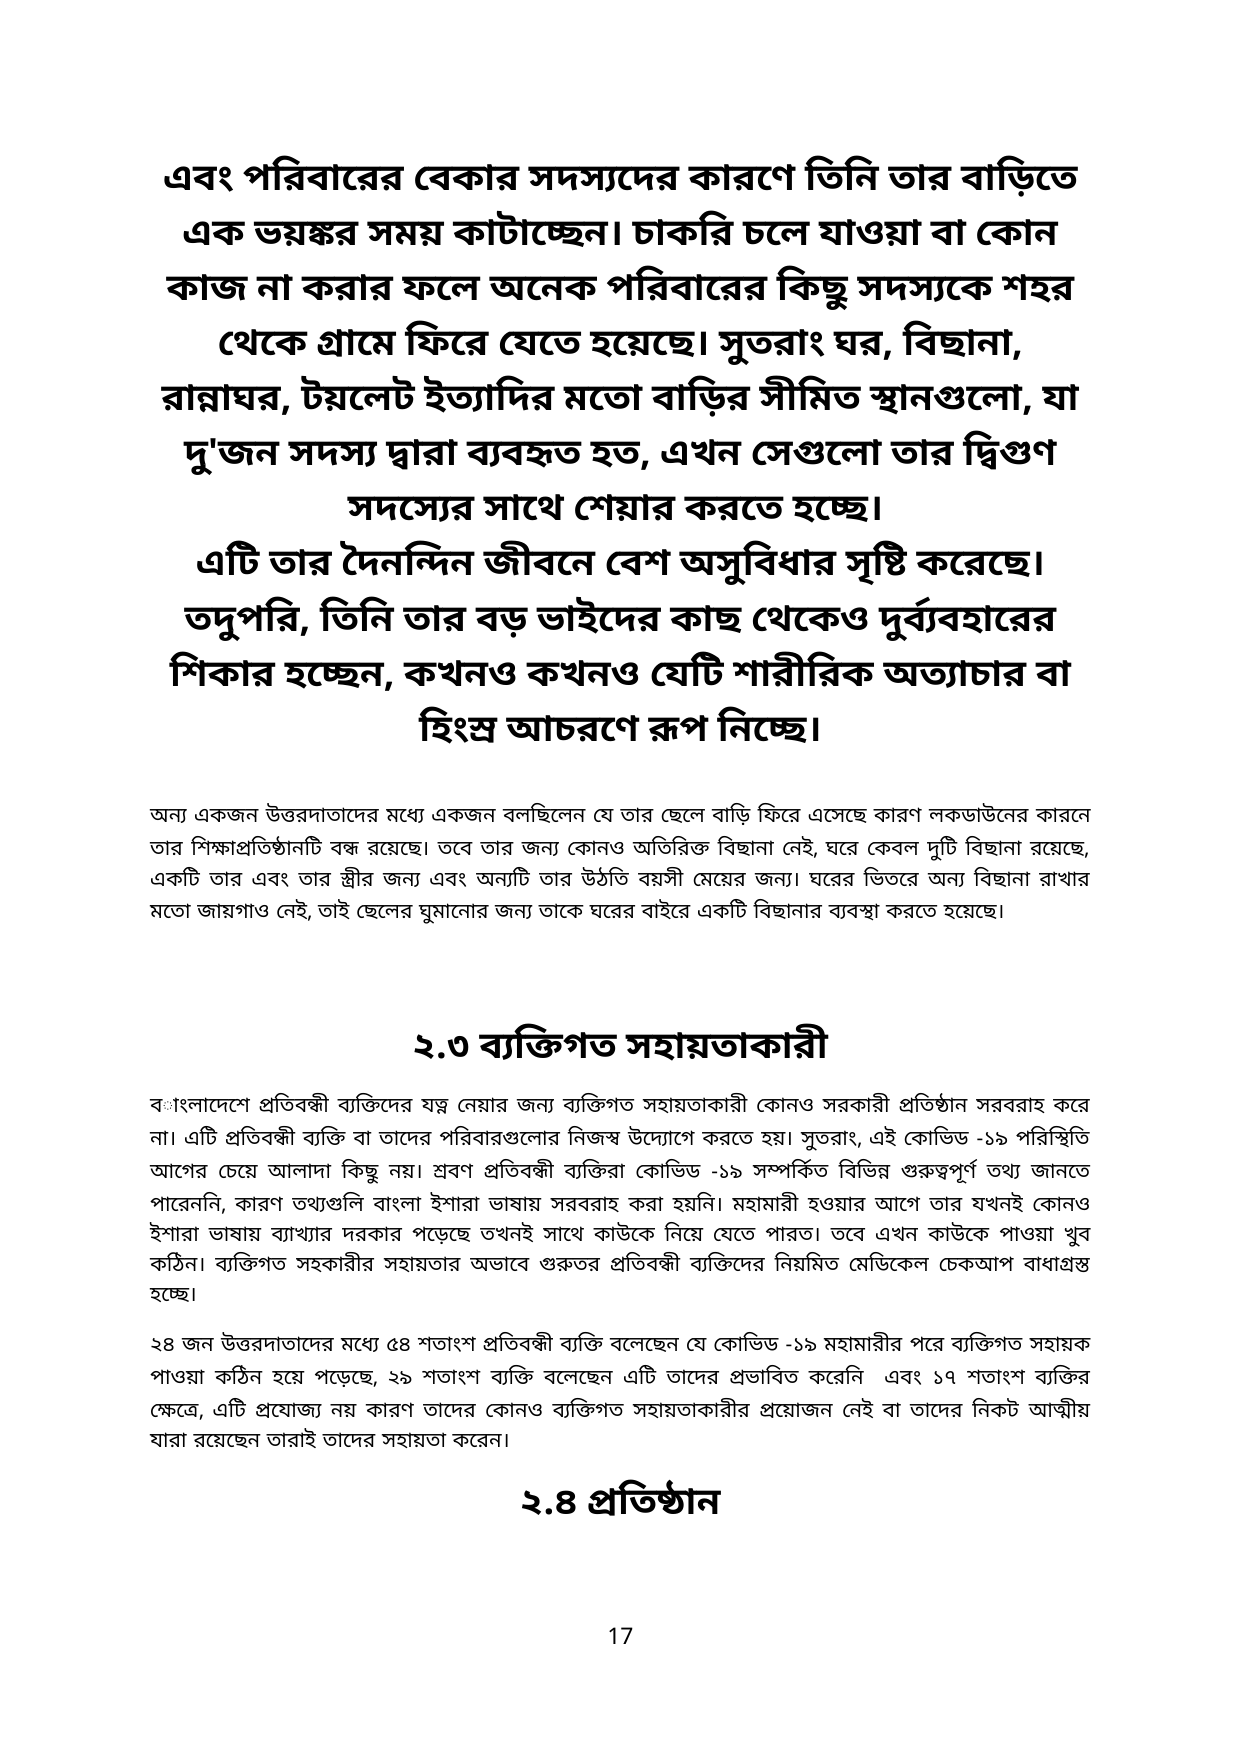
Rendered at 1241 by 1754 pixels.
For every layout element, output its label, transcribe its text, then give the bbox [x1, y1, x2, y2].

text বাংলাদেশে প্রতিবন্ধী ব্যক্তিদের যত্ন নেয়ার জন্য ব্যক্তিগত সহায়তাকারী কোনও সরকারী প্রতিষ্ঠান সরবরাহ করে না। এটি প্রতিবন্ধী ব্যক্তি বা তাদের পরিবারগুলোর নিজস্ব উদ্যোগে করতে হয়। সুতরাং, এই কোভিড -১৯ পরিস্থিতি আগের চেয়ে আলাদা কিছু নয়। শ্রবণ প্রতিবন্ধী ব্যক্তিরা কোভিড -১৯ সম্পর্কিত বিভিন্ন গুরুত্বপূর্ণ তথ্য জানতে পারেননি, কারণ তথ্যগুলি বাংলা ইশারা ভাষায় সরবরাহ করা হয়নি। মহামারী হওয়ার আগে তার যখনই কোনও ইশারা ভাষায় ব্যাখ্যার দরকার পড়েছে তখনই সাথে কাউকে নিয়ে যেতে পারত। তবে এখন কাউকে পাওয়া খুব কঠিন। ব্যক্তিগত সহকারীর সহায়তার অভাবে গুরুতর প্রতিবন্ধী ব্যক্তিদের নিয়মিত মেডিকেল চেকআপ বাধাগ্রস্ত হচ্ছে। [150, 1090, 1090, 1310]
text ২৪ জন উত্তরদাতাদের মধ্যে ৫৪ শতাংশ প্রতিবন্ধী ব্যক্তি বলেছেন যে কোভিড -১৯ মহামারীর পরে ব্যক্তিগত সহায়ক পাওয়া কঠিন হয়ে পড়েছে, ২৯ শতাংশ ব্যক্তি বলেছেন এটি তাদের প্রভাবিত করেনি এবং ১৭ শতাংশ ব্যক্তির ক্ষেত্রে, এটি প্রযোজ্য নয় কারণ তাদের কোনও ব্যক্তিগত সহায়তাকারীর প্রয়োজন নেই বা তাদের নিকট আত্মীয় যারা রয়েছেন তারাই তাদের সহায়তা করেন। [150, 1329, 1090, 1456]
text অন্য একজন উত্তরদাতাদের মধ্যে একজন বলছিলেন যে তার ছেলে বাড়ি ফিরে এসেছে কারণ লকডাউনের কারনে তার শিক্ষাপ্রতিষ্ঠানটি বন্ধ রয়েছে। তবে তার জন্য কোনও অতিরিক্ত বিছানা নেই, ঘরে কেবল দুটি বিছানা রয়েছে, একটি তার এবং তার স্ত্রীর জন্য এবং অন্যটি তার উঠতি বয়সী মেয়ের জন্য। ঘরের ভিতরে অন্য বিছানা রাখার মতো জায়গাও নেই, তাই ছেলের ঘুমানোর জন্য তাকে ঘরের বাইরে একটি বিছানার ব্যবস্থা করতে হয়েছে। [150, 773, 1090, 927]
subtitle ২.৩ ব্যক্তিগত সহায়তাকারী [150, 1018, 1090, 1069]
subtitle ২.৪ প্রতিষ্ঠান [150, 1475, 1090, 1526]
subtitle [150, 150, 1090, 752]
